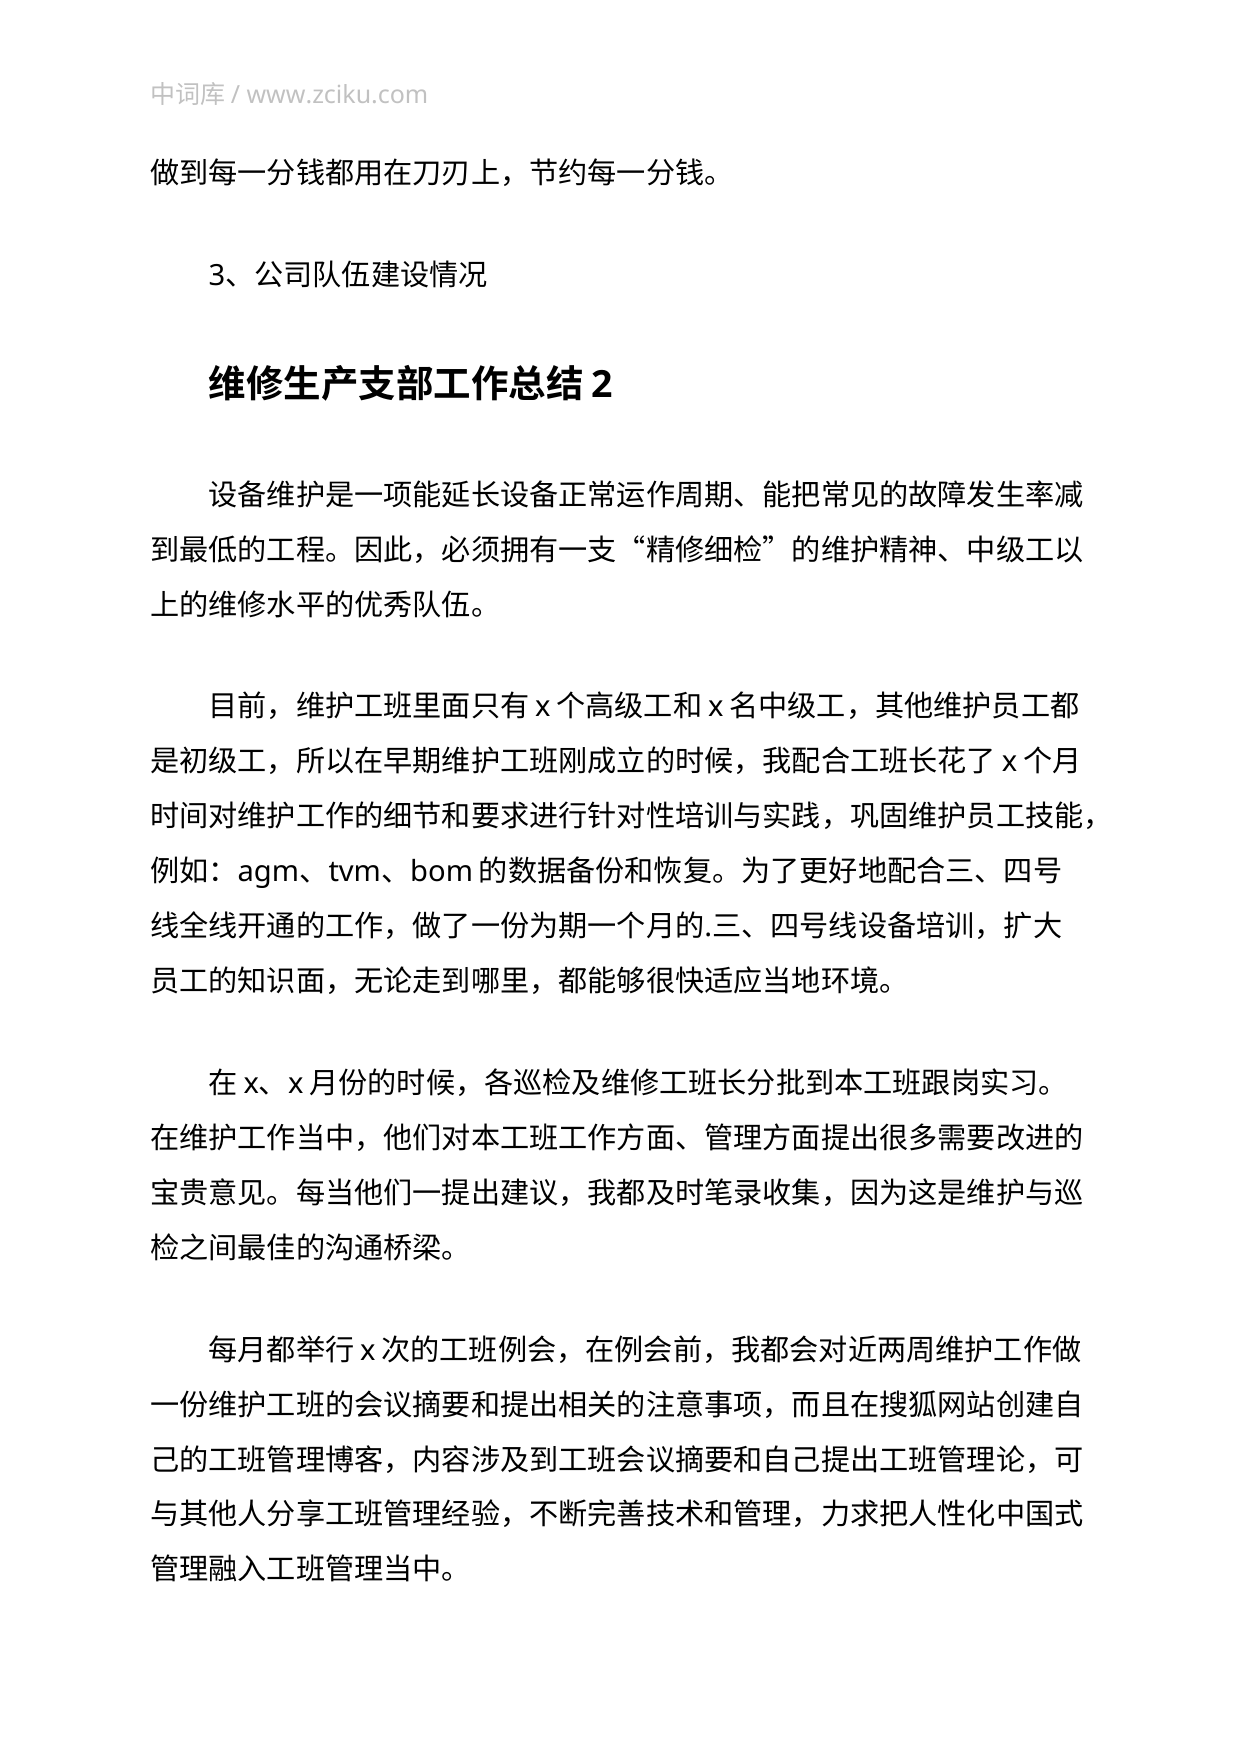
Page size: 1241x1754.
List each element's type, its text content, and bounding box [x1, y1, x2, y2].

text 目前，维护工班里面只有x个高级工和x名中级工，其他维护员工都是初级工，所以在早期维护工班刚成立的时候，我配合工班长花了x个月时间对维护工作的细节和要求进行针对性培训与实践，巩固维护员工技能，例如：agm、tvm、bom的数据备份和恢复。为了更好地配合三、四号线全线开通的工作，做了一份为期一个月的.三、四号线设备培训，扩大员工的知识面，无论走到哪里，都能够很快适应当地环境。 [150, 683, 1090, 1000]
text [150, 150, 1090, 192]
text 维修生产支部工作总结2 [150, 354, 1090, 408]
text 每月都举行x次的工班例会，在例会前，我都会对近两周维护工作做一份维护工班的会议摘要和提出相关的注意事项，而且在搜狐网站创建自己的工班管理博客，内容涉及到工班会议摘要和自己提出工班管理论，可与其他人分享工班管理经验，不断完善技术和管理，力求把人性化中国式管理融入工班管理当中。 [150, 1326, 1090, 1588]
text 3、公司队伍建设情况 [150, 252, 1090, 294]
text 在x、x月份的时候，各巡检及维修工班长分批到本工班跟岗实习。在维护工作当中，他们对本工班工作方面、管理方面提出很多需要改进的宝贵意见。每当他们一提出建议，我都及时笔录收集，因为这是维护与巡检之间最佳的沟通桥梁。 [150, 1059, 1090, 1267]
text 设备维护是一项能延长设备正常运作周期、能把常见的故障发生率减到最低的工程。因此，必须拥有一支“精修细检”的维护精神、中级工以上的维修水平的优秀队伍。 [150, 471, 1090, 623]
